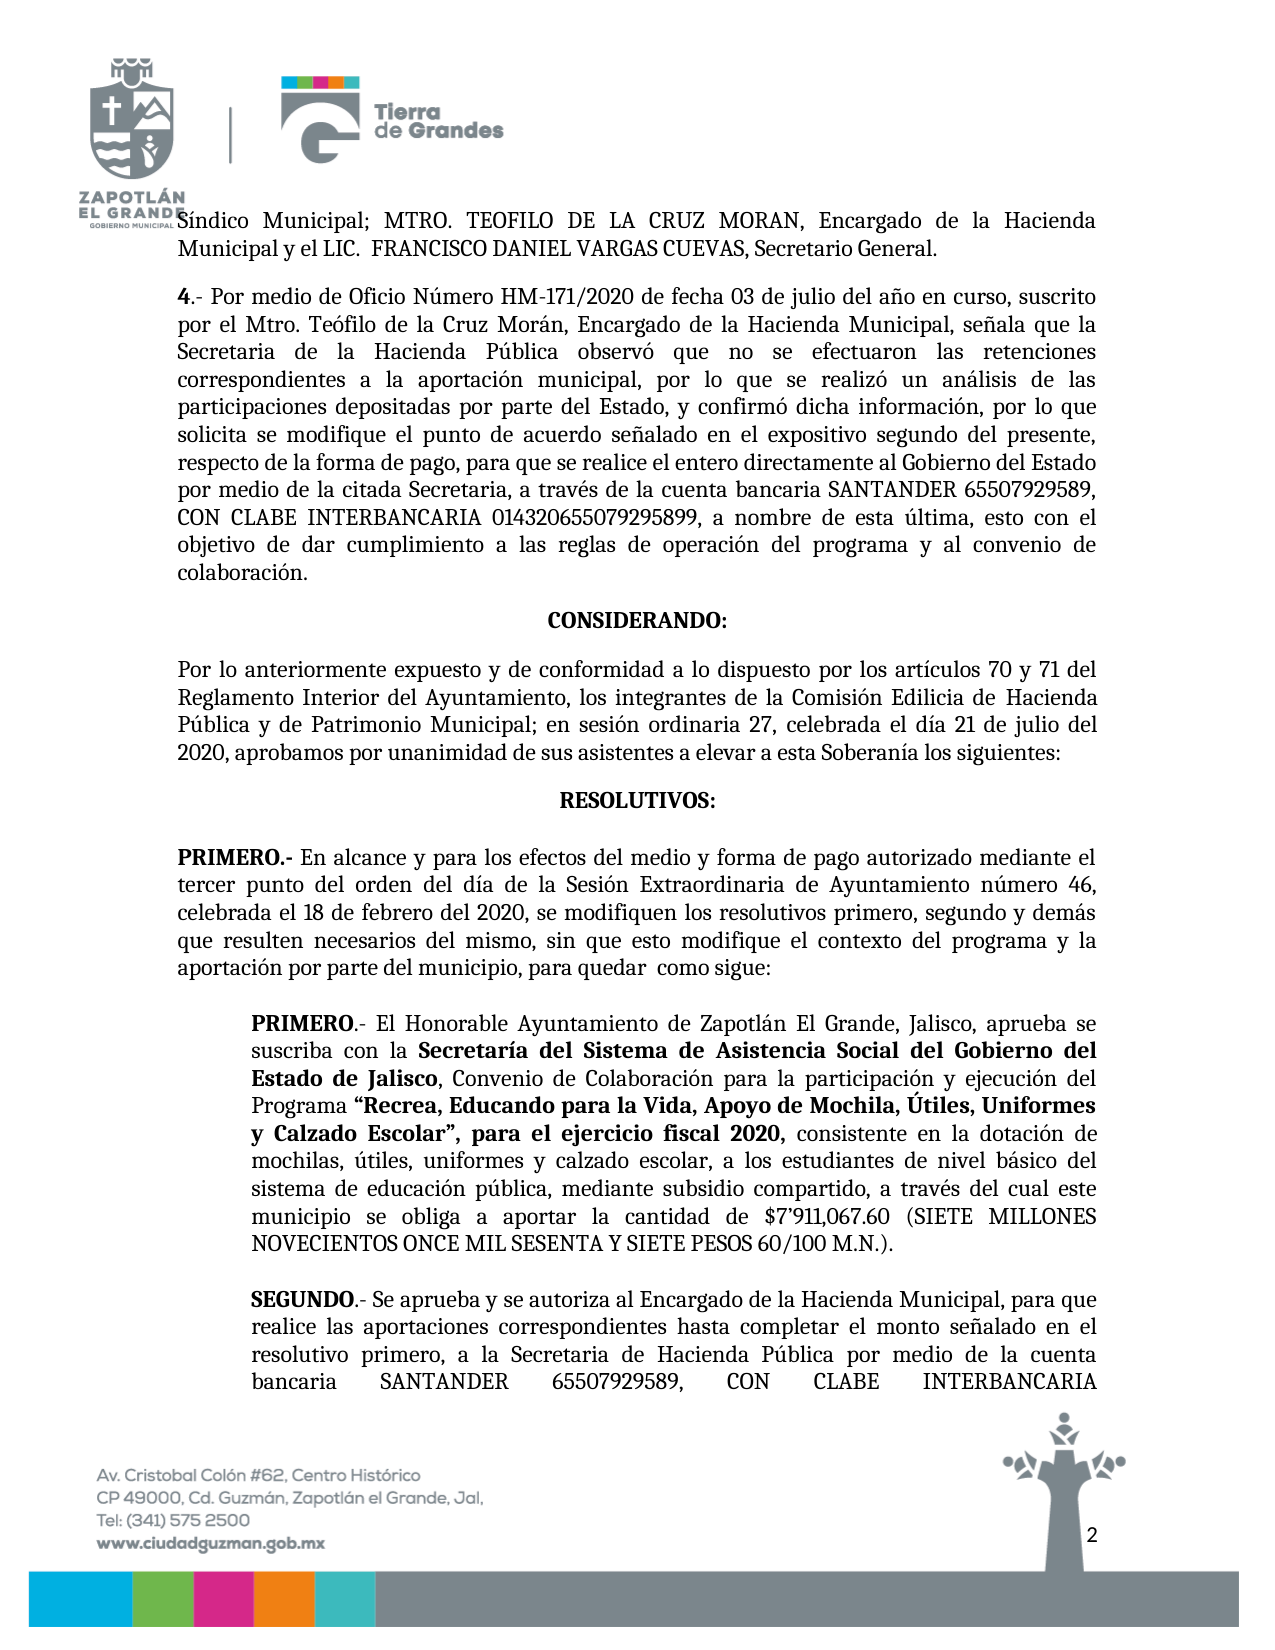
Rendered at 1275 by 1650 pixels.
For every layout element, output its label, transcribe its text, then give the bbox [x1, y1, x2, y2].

text Por lo anteriormente expuesto y de conformidad a lo dispuesto por los artículos 70 y 71 del Reglamento Interior del Ayuntamiento, los integrantes de la Comisión Edilicia de Hacienda Pública y de Patrimonio Municipal; en sesión ordinaria 27, celebrada el día 21 de julio del 2020, aprobamos por unanimidad de sus asistentes a elevar a esta Soberanía los siguientes: [177, 656, 1098, 766]
text RESOLUTIVOS: [177, 787, 1098, 814]
text PRIMERO.- El Honorable Ayuntamiento de Zapotlán El Grande, Jalisco, aprueba se suscriba con la Secretaría del Sistema de Asistencia Social del Gobierno del Estado de Jalisco, Convenio de Colaboración para la participación y ejecución del Programa “Recrea, Educando para la Vida, Apoyo de Mochila, Útiles, Uniformes y Calzado Escolar”, para el ejercicio fiscal 2020, consistente en la dotación de mochilas, útiles, uniformes y calzado escolar, a los estudiantes de nivel básico del sistema de educación pública, mediante subsidio compartido, a través del cual este municipio se obliga a aportar la cantidad de $7’911,067.60 (SIETE MILLONES NOVECIENTOS ONCE MIL SESENTA Y SIETE PESOS 60/100 M.N.). [251, 1009, 1098, 1258]
text CONSIDERANDO: [177, 607, 1098, 635]
picture [3, 0, 1275, 250]
text 4.- Por medio de Oficio Número HM-171/2020 de fecha 03 de julio del año en curso, suscrito por el Mtro. Teófilo de la Cruz Morán, Encargado de la Hacienda Municipal, señala que la Secretaria de la Hacienda Pública observó que no se efectuaron las retenciones correspondientes a la aportación municipal, por lo que se realizó un análisis de las participaciones depositadas por parte del Estado, y confirmó dicha información, por lo que solicita se modifique el punto de acuerdo señalado en el expositivo segundo del presente, respecto de la forma de pago, para que se realice el entero directamente al Gobierno del Estado por medio de la citada Secretaria, a través de la cuenta bancaria SANTANDER 65507929589, CON CLABE INTERBANCARIA 014320655079295899, a nombre de esta última, esto con el objetivo de dar cumplimiento a las reglas de operación del programa y al convenio de colaboración. [177, 283, 1098, 586]
text PRIMERO.- En alcance y para los efectos del medio y forma de pago autorizado mediante el tercer punto del orden del día de la Sesión Extraordinaria de Ayuntamiento número 46, celebrada el 18 de febrero del 2020, se modifiquen los resolutivos primero, segundo y demás que resulten necesarios del mismo, sin que esto modifique el contexto del programa y la aportación por parte del municipio, para quedar como sigue: [177, 844, 1098, 982]
picture [0, 1392, 1275, 1650]
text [251, 1285, 1098, 1396]
